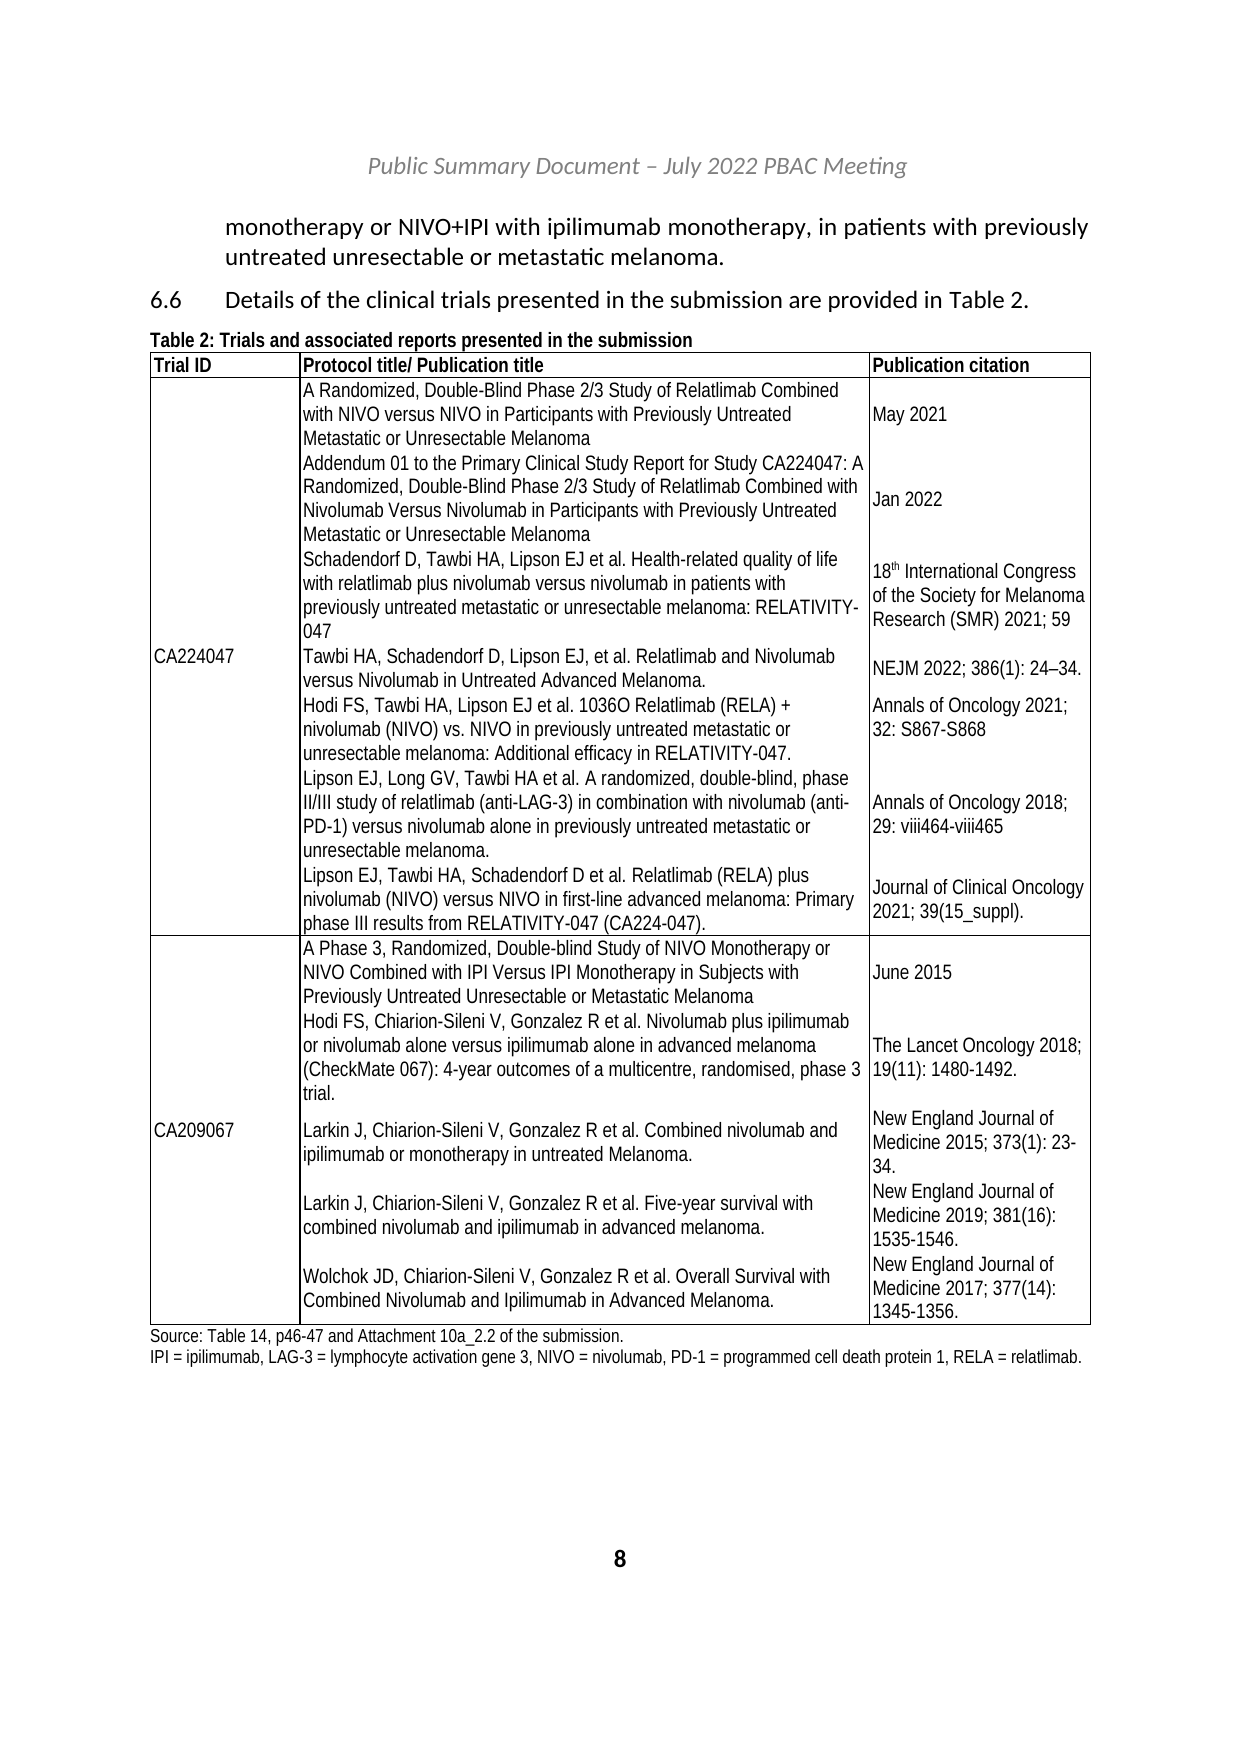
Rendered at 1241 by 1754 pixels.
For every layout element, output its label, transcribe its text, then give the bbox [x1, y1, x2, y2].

table_cell CA224047 [151, 378, 299, 935]
table_cell NEJM 2022; 386(1): 24–34. [870, 643, 1090, 692]
table_header Protocol title/ Publication title [301, 353, 869, 377]
table_cell Wolchok JD, Chiarion-Sileni V, Gonzalez R et al. Overall Survival with Combined Nivolumab and Ipilimumab in Advanced Melanoma. [301, 1251, 869, 1323]
table_cell Hodi FS, Tawbi HA, Lipson EJ et al. 1036O Relatlimab (RELA) + nivolumab (NIVO) vs. NIVO in previously untreated metastatic or unresectable melanoma: Additional efficacy in RELATIVITY-047. [301, 692, 869, 765]
table_cell Annals of Oncology 2018; 29: viii464-viii465 [870, 765, 1090, 862]
table_cell May 2021 [870, 378, 1090, 449]
table_cell Lipson EJ, Tawbi HA, Schadendorf D et al. Relatlimab (RELA) plus nivolumab (NIVO) versus NIVO in first-line advanced melanoma: Primary phase III results from RELATIVITY-047 (CA224-047). [301, 862, 869, 935]
table_cell Journal of Clinical Oncology 2021; 39(15_suppl). [870, 862, 1090, 935]
table_cell New England Journal of Medicine 2015; 373(1): 23-34. [870, 1105, 1090, 1178]
table_cell A Randomized, Double-Blind Phase 2/3 Study of Relatlimab Combined with NIVO versus NIVO in Participants with Previously Untreated Metastatic or Unresectable Melanoma [301, 378, 869, 449]
table_cell CA209067 [151, 936, 299, 1323]
table_header Publication citation [870, 353, 1090, 377]
table_cell New England Journal of Medicine 2017; 377(14): 1345-1356. [870, 1251, 1090, 1323]
text IPI = ipilimumab, LAG-3 = lymphocyte activation gene 3, NIVO = nivolumab, PD-1 = programmed cell death protein 1, RELA = relatlimab. [150, 1346, 1090, 1368]
table_cell Jan 2022 [870, 450, 1090, 546]
table_cell Lipson EJ, Long GV, Tawbi HA et al. A randomized, double-blind, phase II/III study of relatlimab (anti-LAG-3) in combination with nivolumab (anti-PD-1) versus nivolumab alone in previously untreated metastatic or unresectable melanoma. [301, 765, 869, 862]
table_cell Addendum 01 to the Primary Clinical Study Report for Study CA224047: A Randomized, Double-Blind Phase 2/3 Study of Relatlimab Combined with Nivolumab Versus Nivolumab in Participants with Previously Untreated Metastatic or Unresectable Melanoma [301, 450, 869, 546]
table_cell New England Journal of Medicine 2019; 381(16): 1535-1546. [870, 1178, 1090, 1251]
table_cell Larkin J, Chiarion-Sileni V, Gonzalez R et al. Combined nivolumab and ipilimumab or monotherapy in untreated Melanoma. [301, 1105, 869, 1178]
table_cell Tawbi HA, Schadendorf D, Lipson EJ, et al. Relatlimab and Nivolumab versus Nivolumab in Untreated Advanced Melanoma. [301, 643, 869, 692]
table_header Trial ID [151, 353, 299, 377]
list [150, 211, 1090, 272]
table_cell Hodi FS, Chiarion-Sileni V, Gonzalez R et al. Nivolumab plus ipilimumab or nivolumab alone versus ipilimumab alone in advanced melanoma (CheckMate 067): 4-year outcomes of a multicentre, randomised, phase 3 trial. [301, 1008, 869, 1105]
table_cell 18th International Congress of the Society for Melanoma Research (SMR) 2021; 59 [870, 546, 1090, 643]
table_cell A Phase 3, Randomized, Double-blind Study of NIVO Monotherapy or NIVO Combined with IPI Versus IPI Monotherapy in Subjects with Previously Untreated Unresectable or Metastatic Melanoma [301, 936, 869, 1008]
text Table 2: Trials and associated reports presented in the submission [150, 328, 1090, 352]
text Source: Table 14, p46-47 and Attachment 10a_2.2 of the submission. [150, 1325, 1090, 1346]
table_cell The Lancet Oncology 2018; 19(11): 1480-1492. [870, 1008, 1090, 1105]
list Details of the clinical trials presented in the submission are provided in Table 2. [150, 284, 1090, 315]
table_cell Larkin J, Chiarion-Sileni V, Gonzalez R et al. Five-year survival with combined nivolumab and ipilimumab in advanced melanoma. [301, 1178, 869, 1251]
table_cell Annals of Oncology 2021; 32: S867-S868 [870, 692, 1090, 765]
table_cell Schadendorf D, Tawbi HA, Lipson EJ et al. Health-related quality of life with relatlimab plus nivolumab versus nivolumab in patients with previously untreated metastatic or unresectable melanoma: RELATIVITY-047 [301, 546, 869, 643]
table_cell June 2015 [870, 936, 1090, 1008]
